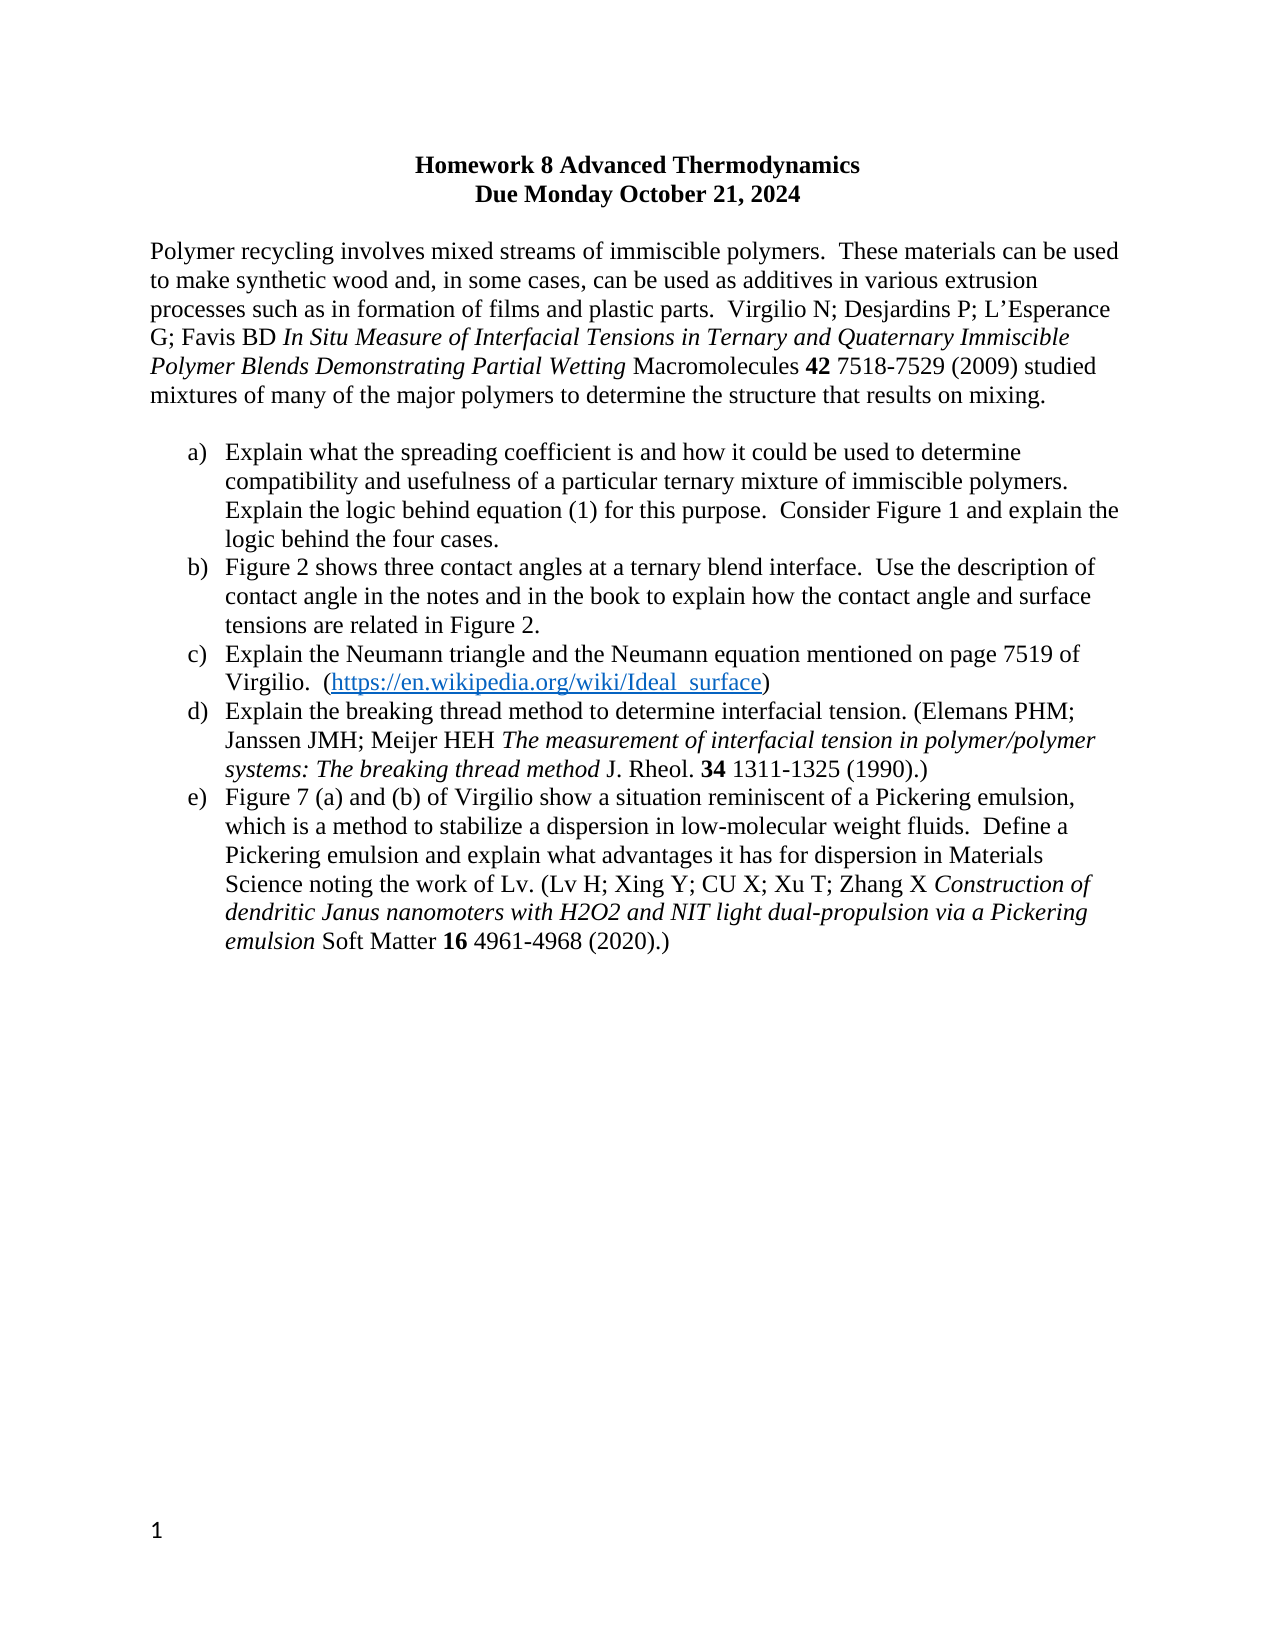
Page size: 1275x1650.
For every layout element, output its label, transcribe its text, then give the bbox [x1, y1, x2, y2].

text Due Monday October 21, 2024 [150, 179, 1125, 207]
list Figure 2 shows three contact angles at a ternary blend interface. Use the description of contact angle in the notes and in the book to explain how the contact angle and surface tensions are related in Figure 2. [187, 552, 1125, 639]
list Explain the breaking thread method to determine interfacial tension. (Elemans PHM; Janssen JMH; Meijer HEH The measurement of interfacial tension in polymer/polymer systems: The breaking thread method J. Rheol. 34 1311-1325 (1990).) [187, 696, 1125, 782]
list Explain the Neumann triangle and the Neumann equation mentioned on page 7519 of Virgilio. (https://en.wikipedia.org/wiki/Ideal_surface) [187, 639, 1125, 696]
list Explain what the spreading coefficient is and how it could be used to determine compatibility and usefulness of a particular ternary mixture of immiscible polymers. Explain the logic behind equation (1) for this purpose. Consider Figure 1 and explain the logic behind the four cases. [187, 437, 1125, 552]
list Figure 7 (a) and (b) of Virgilio show a situation reminiscent of a Pickering emulsion, which is a method to stabilize a dispersion in low-molecular weight fluids. Define a Pickering emulsion and explain what advantages it has for dispersion in Materials Science noting the work of Lv. (Lv H; Xing Y; CU X; Xu T; Zhang X Construction of dendritic Janus nanomoters with H2O2 and NIT light dual-propulsion via a Pickering emulsion Soft Matter 16 4961-4968 (2020).) [187, 782, 1125, 955]
text Polymer recycling involves mixed streams of immiscible polymers. These materials can be used to make synthetic wood and, in some cases, can be used as additives in various extrusion processes such as in formation of films and plastic parts. Virgilio N; Desjardins P; L’Esperance G; Favis BD In Situ Measure of Interfacial Tensions in Ternary and Quaternary Immiscible Polymer Blends Demonstrating Partial Wetting Macromolecules 42 7518-7529 (2009) studied mixtures of many of the major polymers to determine the structure that results on mixing. [150, 236, 1125, 409]
text Homework 8 Advanced Thermodynamics [150, 150, 1125, 179]
